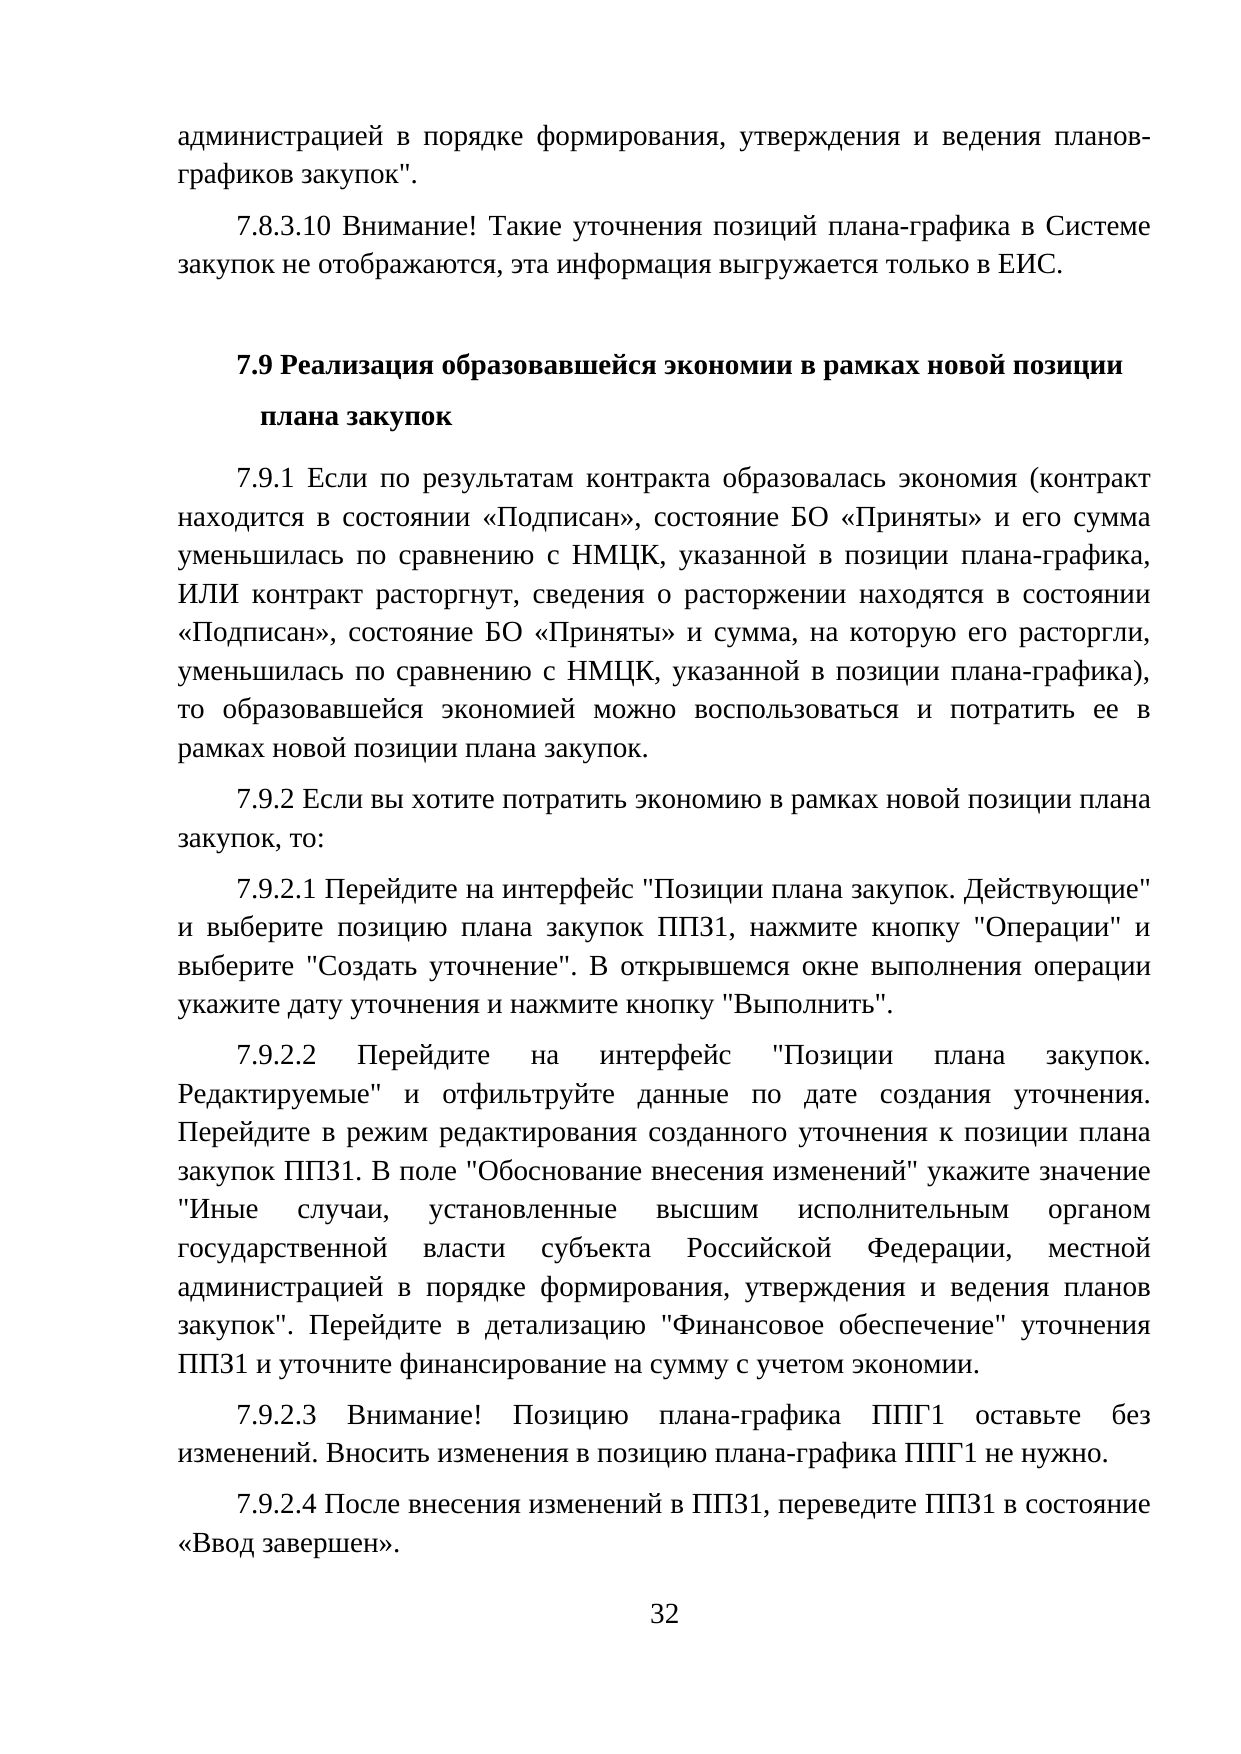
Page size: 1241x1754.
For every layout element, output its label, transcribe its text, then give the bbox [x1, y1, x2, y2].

list После внесения изменений в ППЗ1, переведите ППЗ1 в состояние «Ввод завершен». [177, 1486, 1152, 1558]
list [177, 118, 1152, 190]
list Внимание! Позицию плана-графика ППГ1 оставьте без изменений. Вносить изменения в позицию плана-графика ППГ1 не нужно. [177, 1397, 1152, 1469]
list Перейдите на интерфейс "Позиции плана закупок. Действующие" и выберите позицию плана закупок ППЗ1, нажмите кнопку "Операции" и выберите "Создать уточнение". В открывшемся окне выполнения операции укажите дату уточнения и нажмите кнопку "Выполнить". [177, 871, 1152, 1020]
list Если вы хотите потратить экономию в рамках новой позиции плана закупок, то: [177, 781, 1152, 853]
list Внимание! Такие уточнения позиций плана-графика в Системе закупок не отображаются, эта информация выгружается только в ЕИС. [177, 208, 1152, 280]
subtitle Реализация образовавшейся экономии в рамках новой позиции плана закупок [236, 347, 1152, 431]
list Если по результатам контракта образовалась экономия (контракт находится в состоянии «Подписан», состояние БО «Приняты» и его сумма уменьшилась по сравнению с НМЦК, указанной в позиции плана-графика, ИЛИ контракт расторгнут, сведения о расторжении находятся в состоянии «Подписан», состояние БО «Приняты» и сумма, на которую его расторгли, уменьшилась по сравнению с НМЦК, указанной в позиции плана-графика), то образовавшейся экономией можно воспользоваться и потратить ее в рамках новой позиции плана закупок. [177, 460, 1152, 764]
list Перейдите на интерфейс "Позиции плана закупок. Редактируемые" и отфильтруйте данные по дате создания уточнения. Перейдите в режим редактирования созданного уточнения к позиции плана закупок ППЗ1. В поле "Обоснование внесения изменений" укажите значение "Иные случаи, установленные высшим исполнительным органом государственной власти субъекта Российской Федерации, местной администрацией в порядке формирования, утверждения и ведения планов закупок". Перейдите в детализацию "Финансовое обеспечение" уточнения ППЗ1 и уточните финансирование на сумму с учетом экономии. [177, 1037, 1152, 1379]
